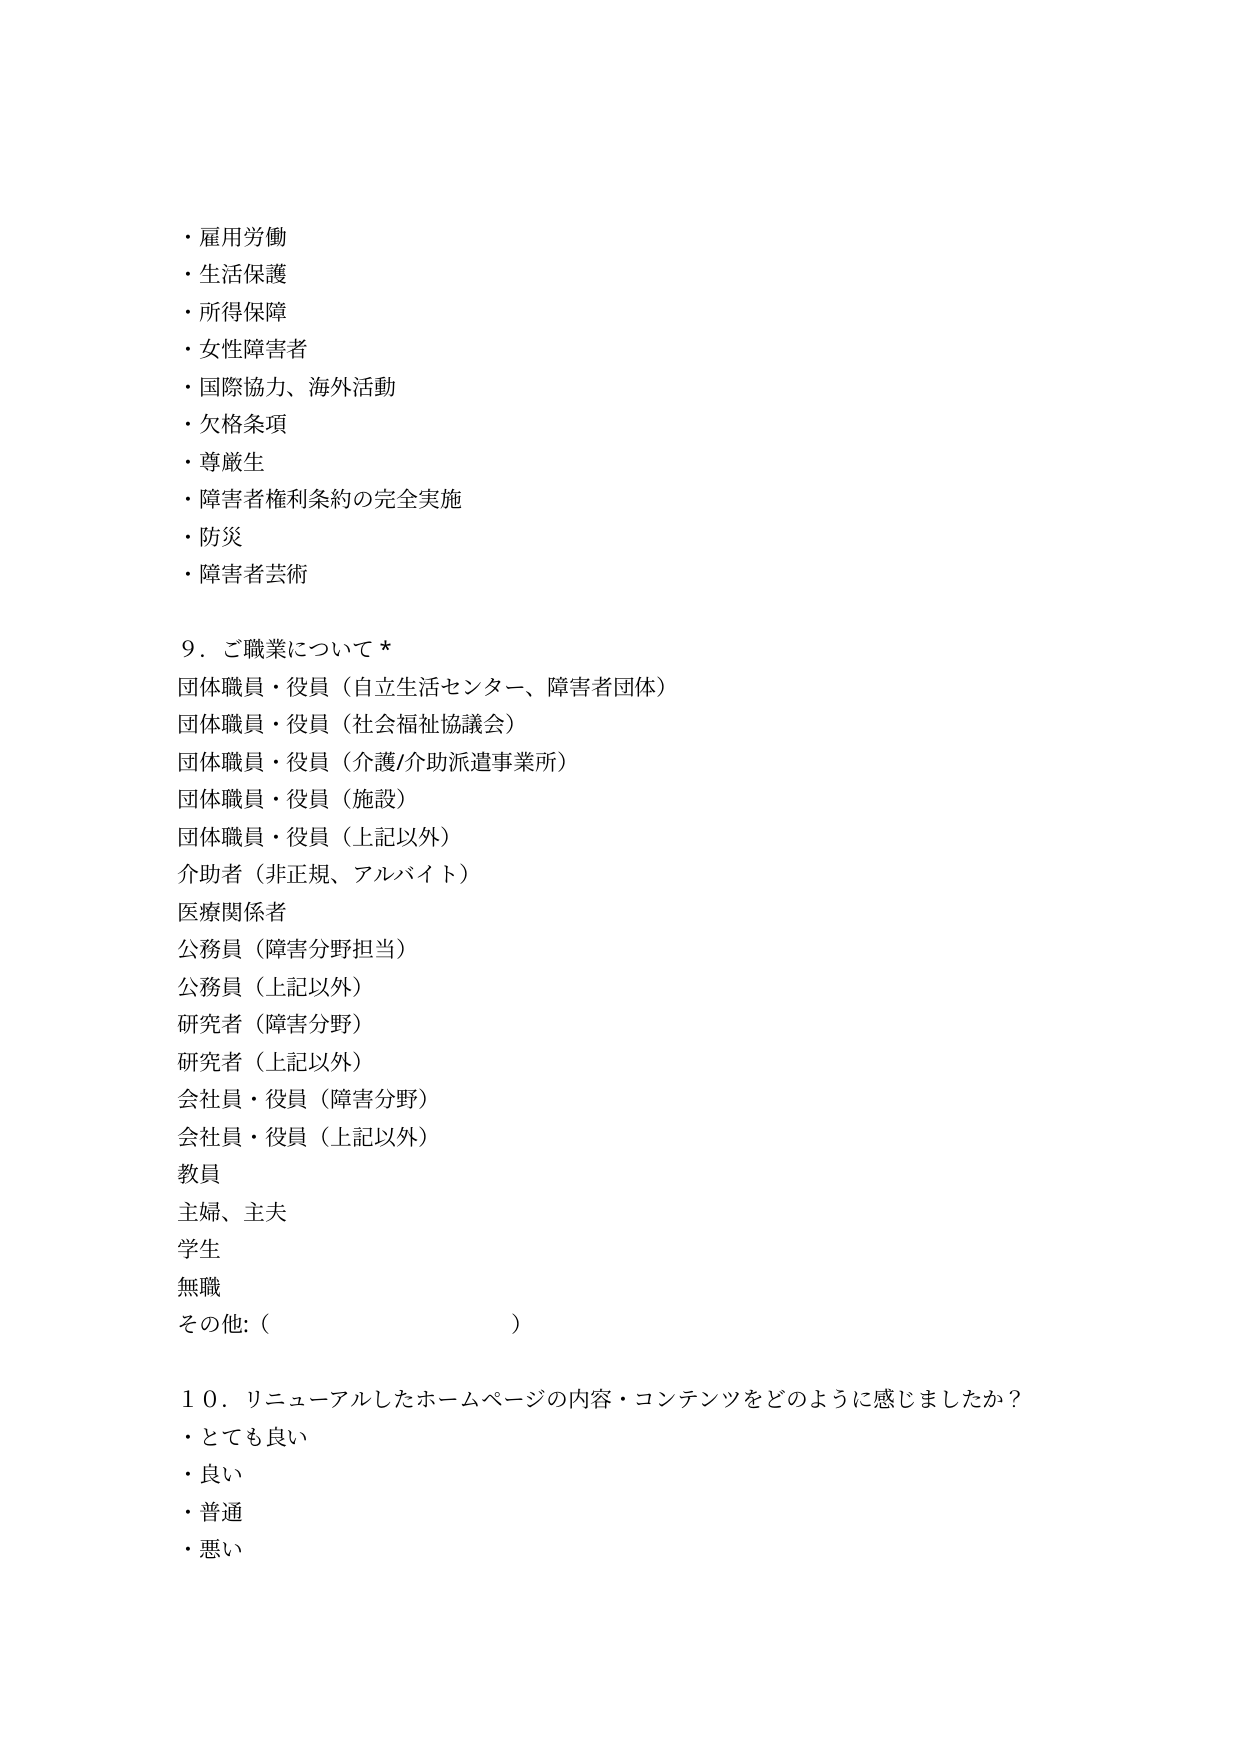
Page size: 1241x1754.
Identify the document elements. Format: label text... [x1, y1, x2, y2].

text ・女性障害者 [177, 329, 1063, 367]
text 公務員（上記以外） [177, 967, 1063, 1004]
text ・国際協力、海外活動 [177, 367, 1063, 404]
text ・悪い [177, 1529, 1063, 1567]
text １０．リニューアルしたホームページの内容・コンテンツをどのように感じましたか？ [177, 1379, 1063, 1417]
text 主婦、主夫 [177, 1192, 1063, 1229]
text 医療関係者 [177, 892, 1063, 929]
text ・雇用労働 [177, 217, 1063, 254]
text 教員 [177, 1154, 1063, 1192]
text 研究者（上記以外） [177, 1042, 1063, 1079]
text 介助者（非正規、アルバイト） [177, 854, 1063, 892]
text 会社員・役員（上記以外） [177, 1117, 1063, 1154]
text 団体職員・役員（介護/介助派遣事業所） [177, 742, 1063, 779]
text ・障害者芸術 [177, 554, 1063, 592]
text 学生 [177, 1229, 1063, 1267]
text 団体職員・役員（社会福祉協議会） [177, 704, 1063, 742]
text 研究者（障害分野） [177, 1004, 1063, 1042]
text 会社員・役員（障害分野） [177, 1079, 1063, 1117]
text その他:（ ） [177, 1304, 1063, 1342]
text ・とても良い [177, 1417, 1063, 1454]
text 公務員（障害分野担当） [177, 929, 1063, 967]
text ・障害者権利条約の完全実施 [177, 479, 1063, 517]
text 団体職員・役員（上記以外） [177, 817, 1063, 854]
text 団体職員・役員（自立生活センター、障害者団体） [177, 667, 1063, 704]
text ・所得保障 [177, 292, 1063, 329]
text ・生活保護 [177, 254, 1063, 292]
text 団体職員・役員（施設） [177, 779, 1063, 817]
text ・良い [177, 1454, 1063, 1492]
text ・尊厳生 [177, 442, 1063, 479]
text ・欠格条項 [177, 404, 1063, 442]
text ・防災 [177, 517, 1063, 554]
text ・普通 [177, 1492, 1063, 1529]
text 無職 [177, 1267, 1063, 1304]
text ９．ご職業について * [177, 629, 1063, 667]
